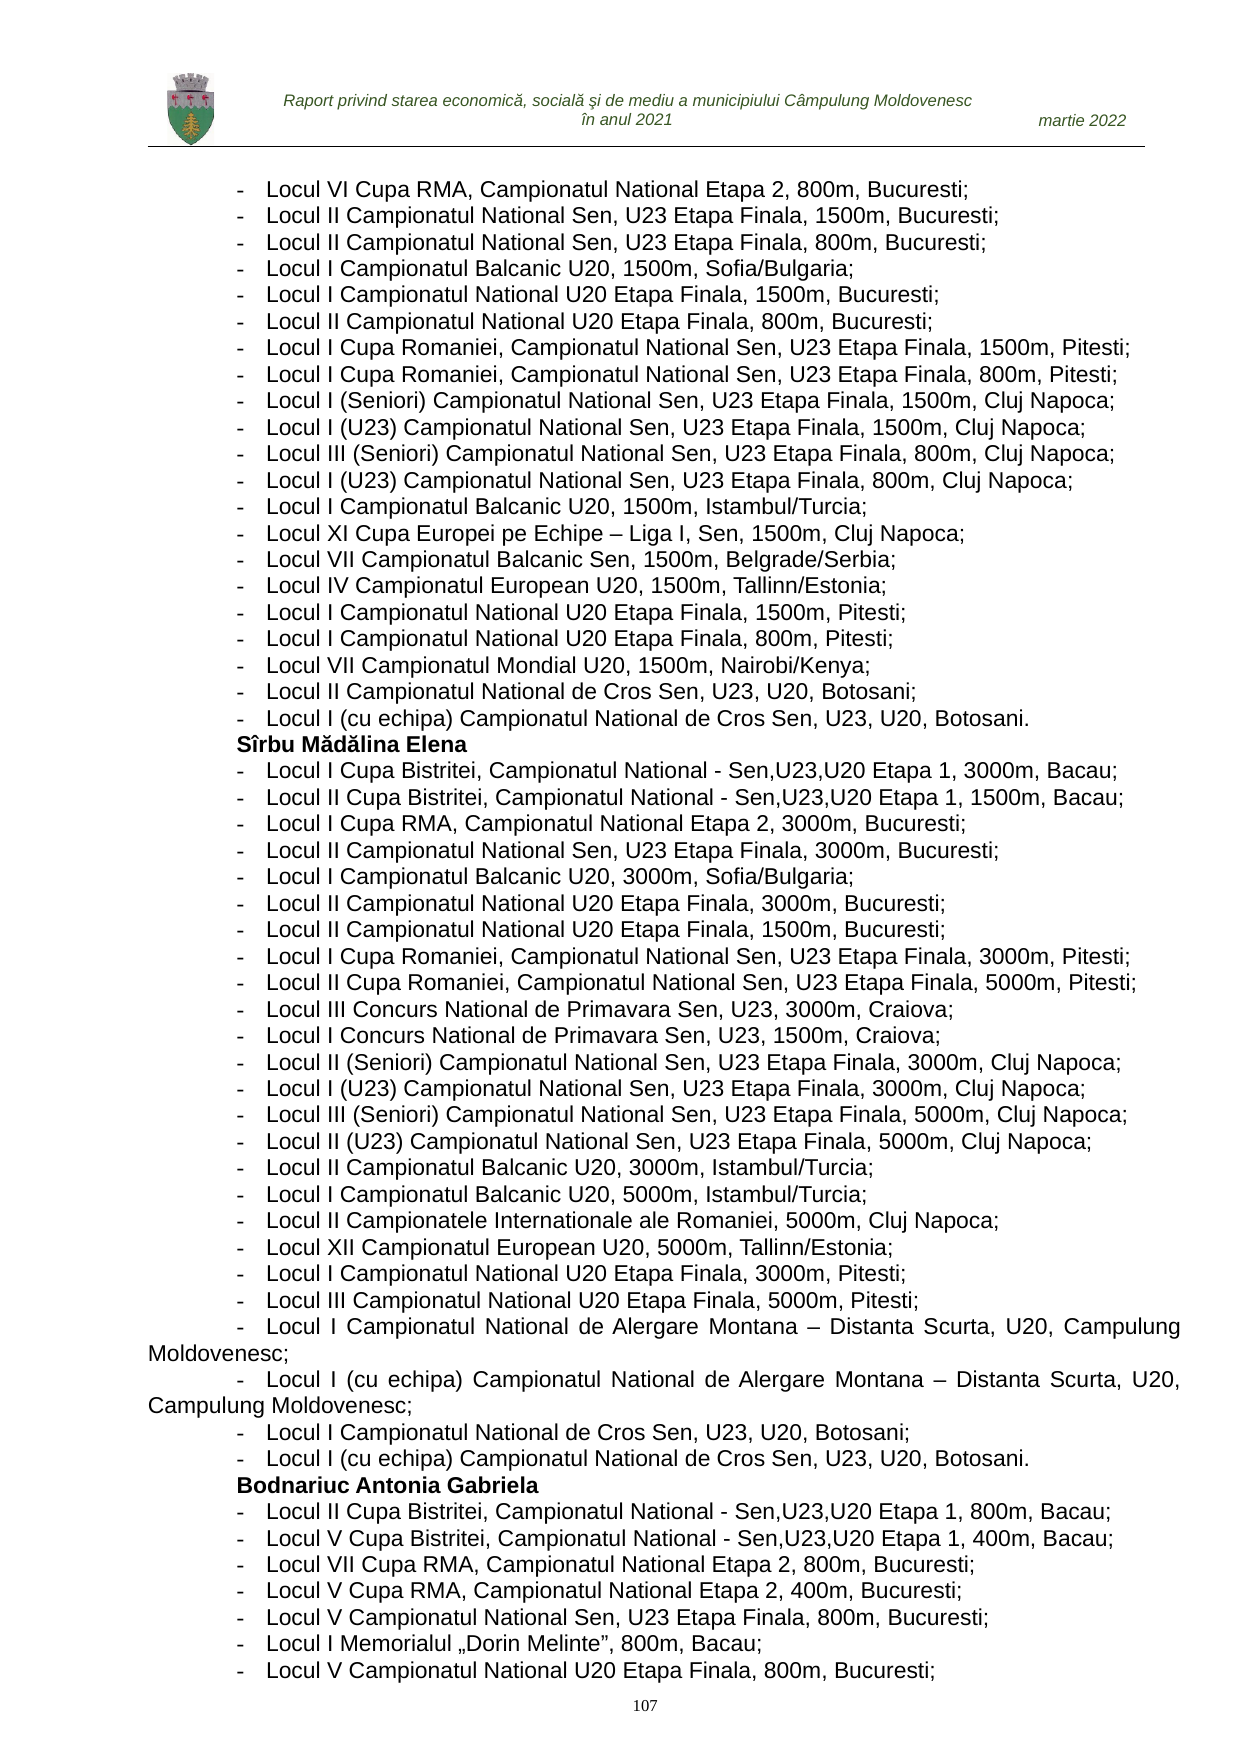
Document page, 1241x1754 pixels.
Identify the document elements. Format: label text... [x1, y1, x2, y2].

list Locul V Cupa Bistritei, Campionatul National - Sen,U23,U20 Etapa 1, 400m, Bacau; [148, 1524, 1181, 1551]
list Locul II Campionatul National Sen, U23 Etapa Finala, 800m, Bucuresti; [148, 228, 1181, 255]
list Locul II Cupa Bistritei, Campionatul National - Sen,U23,U20 Etapa 1, 800m, Bacau; [148, 1498, 1181, 1524]
list Locul VII Campionatul Balcanic Sen, 1500m, Belgrade/Serbia; [148, 546, 1181, 572]
list Locul VII Cupa RMA, Campionatul National Etapa 2, 800m, Bucuresti; [148, 1551, 1181, 1577]
list Locul V Campionatul National Sen, U23 Etapa Finala, 800m, Bucuresti; [148, 1604, 1181, 1630]
list Locul I Cupa RMA, Campionatul National Etapa 2, 3000m, Bucuresti; [148, 810, 1181, 837]
list Locul IV Campionatul European U20, 1500m, Tallinn/Estonia; [148, 572, 1181, 599]
list Locul I Cupa Bistritei, Campionatul National - Sen,U23,U20 Etapa 1, 3000m, Bacau; [148, 757, 1181, 784]
list Locul I (U23) Campionatul National Sen, U23 Etapa Finala, 1500m, Cluj Napoca; [148, 414, 1181, 440]
list Locul I Campionatul National U20 Etapa Finala, 800m, Pitesti; [148, 625, 1181, 652]
list Locul I (U23) Campionatul National Sen, U23 Etapa Finala, 800m, Cluj Napoca; [148, 467, 1181, 493]
list Locul I (cu echipa) Campionatul National de Alergare Montana – Distanta Scurta, U20, Campulung Moldovenesc; [148, 1366, 1181, 1419]
list Locul V Cupa RMA, Campionatul National Etapa 2, 400m, Bucuresti; [148, 1577, 1181, 1604]
list Locul I (cu echipa) Campionatul National de Cros Sen, U23, U20, Botosani. [148, 1445, 1181, 1472]
list Locul I (Seniori) Campionatul National Sen, U23 Etapa Finala, 1500m, Cluj Napoca; [148, 387, 1181, 414]
list Locul I Campionatul National de Alergare Montana – Distanta Scurta, U20, Campulung Moldovenesc; [148, 1313, 1181, 1366]
list Locul III (Seniori) Campionatul National Sen, U23 Etapa Finala, 800m, Cluj Napoca; [148, 440, 1181, 467]
list Locul II Cupa Romaniei, Campionatul National Sen, U23 Etapa Finala, 5000m, Pitesti; [148, 969, 1181, 996]
list Locul I Concurs National de Primavara Sen, U23, 1500m, Craiova; [148, 1022, 1181, 1048]
list Locul I Campionatul National de Cros Sen, U23, U20, Botosani; [148, 1419, 1181, 1445]
list Locul III (Seniori) Campionatul National Sen, U23 Etapa Finala, 5000m, Cluj Napoca; [148, 1101, 1181, 1128]
list Locul I Campionatul National U20 Etapa Finala, 3000m, Pitesti; [148, 1260, 1181, 1287]
list Locul II Campionatul National U20 Etapa Finala, 3000m, Bucuresti; [148, 890, 1181, 916]
list Locul III Concurs National de Primavara Sen, U23, 3000m, Craiova; [148, 996, 1181, 1022]
list Locul I (U23) Campionatul National Sen, U23 Etapa Finala, 3000m, Cluj Napoca; [148, 1075, 1181, 1101]
list Locul I Campionatul National U20 Etapa Finala, 1500m, Bucuresti; [148, 281, 1181, 308]
list Locul I Cupa Romaniei, Campionatul National Sen, U23 Etapa Finala, 3000m, Pitesti; [148, 943, 1181, 969]
list Locul VI Cupa RMA, Campionatul National Etapa 2, 800m, Bucuresti; [148, 176, 1181, 202]
list Locul II (U23) Campionatul National Sen, U23 Etapa Finala, 5000m, Cluj Napoca; [148, 1128, 1181, 1154]
list Locul XII Campionatul European U20, 5000m, Tallinn/Estonia; [148, 1234, 1181, 1260]
list Locul II Campionatul National de Cros Sen, U23, U20, Botosani; [148, 678, 1181, 705]
list Locul XI Cupa Europei pe Echipe – Liga I, Sen, 1500m, Cluj Napoca; [148, 519, 1181, 546]
list Locul II Campionatul National U20 Etapa Finala, 1500m, Bucuresti; [148, 916, 1181, 943]
text Sîrbu Mădălina Elena [148, 731, 1181, 757]
list Locul III Campionatul National U20 Etapa Finala, 5000m, Pitesti; [148, 1287, 1181, 1313]
list Locul II Campionatele Internationale ale Romaniei, 5000m, Cluj Napoca; [148, 1207, 1181, 1234]
text Bodnariuc Antonia Gabriela [148, 1472, 1181, 1498]
list Locul I Campionatul Balcanic U20, 3000m, Sofia/Bulgaria; [148, 863, 1181, 890]
list Locul II (Seniori) Campionatul National Sen, U23 Etapa Finala, 3000m, Cluj Napoca; [148, 1048, 1181, 1075]
list Locul II Campionatul National Sen, U23 Etapa Finala, 3000m, Bucuresti; [148, 837, 1181, 863]
list Locul II Campionatul National Sen, U23 Etapa Finala, 1500m, Bucuresti; [148, 202, 1181, 228]
list Locul I Campionatul National U20 Etapa Finala, 1500m, Pitesti; [148, 599, 1181, 625]
list Locul I Cupa Romaniei, Campionatul National Sen, U23 Etapa Finala, 1500m, Pitesti; [148, 334, 1181, 361]
list Locul V Campionatul National U20 Etapa Finala, 800m, Bucuresti; [148, 1657, 1181, 1683]
list Locul I Memorialul „Dorin Melinte”, 800m, Bacau; [148, 1630, 1181, 1657]
list Locul I Campionatul Balcanic U20, 1500m, Istambul/Turcia; [148, 493, 1181, 519]
list Locul II Cupa Bistritei, Campionatul National - Sen,U23,U20 Etapa 1, 1500m, Bacau; [148, 784, 1181, 810]
list Locul I Cupa Romaniei, Campionatul National Sen, U23 Etapa Finala, 800m, Pitesti; [148, 361, 1181, 387]
list Locul II Campionatul Balcanic U20, 3000m, Istambul/Turcia; [148, 1154, 1181, 1181]
list Locul I (cu echipa) Campionatul National de Cros Sen, U23, U20, Botosani. [148, 705, 1181, 731]
list Locul I Campionatul Balcanic U20, 5000m, Istambul/Turcia; [148, 1181, 1181, 1207]
list Locul I Campionatul Balcanic U20, 1500m, Sofia/Bulgaria; [148, 255, 1181, 281]
list Locul II Campionatul National U20 Etapa Finala, 800m, Bucuresti; [148, 308, 1181, 334]
list Locul VII Campionatul Mondial U20, 1500m, Nairobi/Kenya; [148, 652, 1181, 678]
